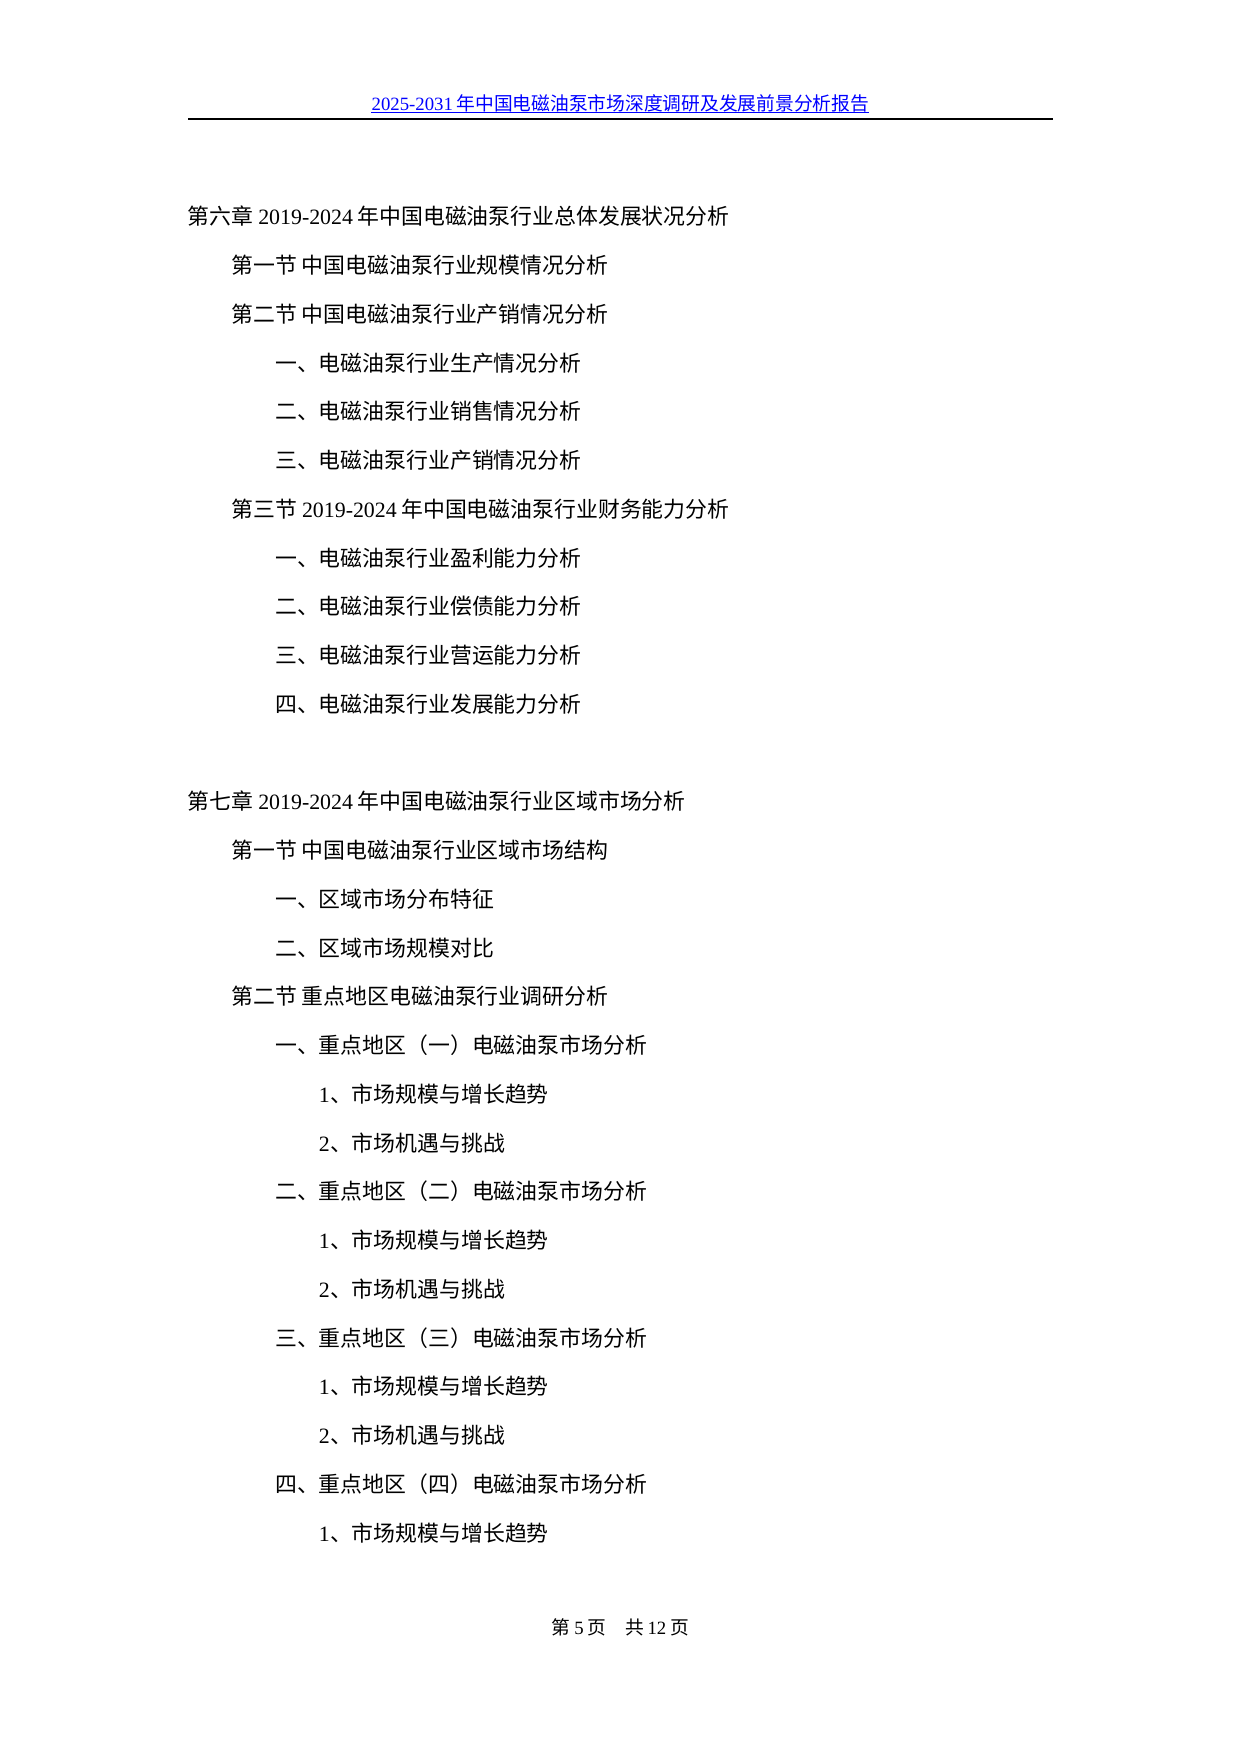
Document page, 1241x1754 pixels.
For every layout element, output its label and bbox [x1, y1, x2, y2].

text [187, 150, 1053, 1548]
